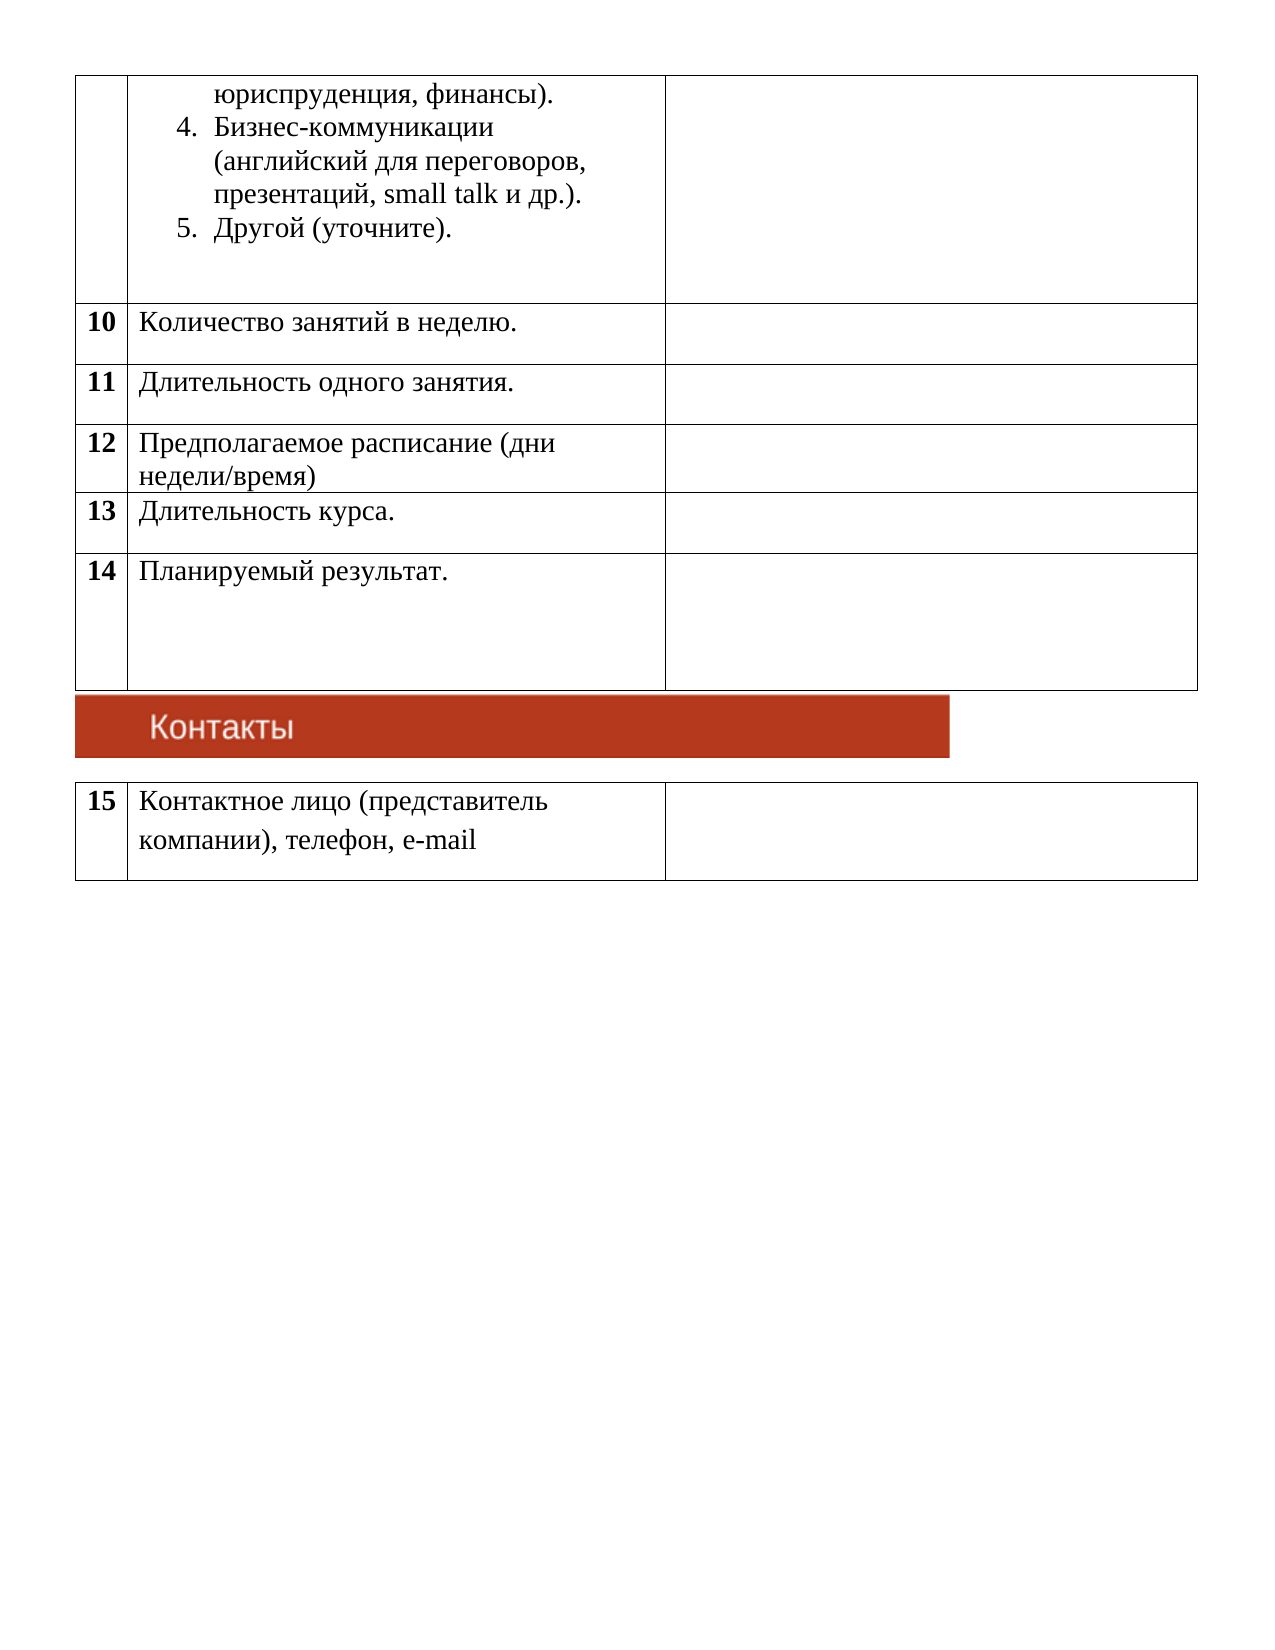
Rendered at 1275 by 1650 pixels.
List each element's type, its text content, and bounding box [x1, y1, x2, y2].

table_cell [666, 304, 1197, 363]
table_cell [666, 493, 1197, 552]
table_cell 10 [76, 304, 127, 363]
table_cell Длительность курса. [128, 493, 665, 552]
table_header [666, 783, 1197, 880]
table_cell [666, 425, 1197, 492]
table_header [666, 76, 1197, 303]
table_cell [666, 554, 1197, 690]
table_header 15 [76, 783, 127, 880]
table_header 9 [76, 76, 127, 303]
table_cell 13 [76, 493, 127, 552]
table_cell 14 [76, 554, 127, 690]
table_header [128, 76, 665, 303]
table_cell Длительность одного занятия. [128, 365, 665, 424]
table_cell [666, 365, 1197, 424]
table_cell Количество занятий в неделю. [128, 304, 665, 363]
table_cell Предполагаемое расписание (дни недели/время) [128, 425, 665, 492]
picture [75, 691, 950, 758]
table_cell Планируемый результат. [128, 554, 665, 690]
table_header Контактное лицо (представитель компании), телефон, e-mail [128, 783, 665, 880]
table_cell 11 [76, 365, 127, 424]
table_cell 12 [76, 425, 127, 492]
